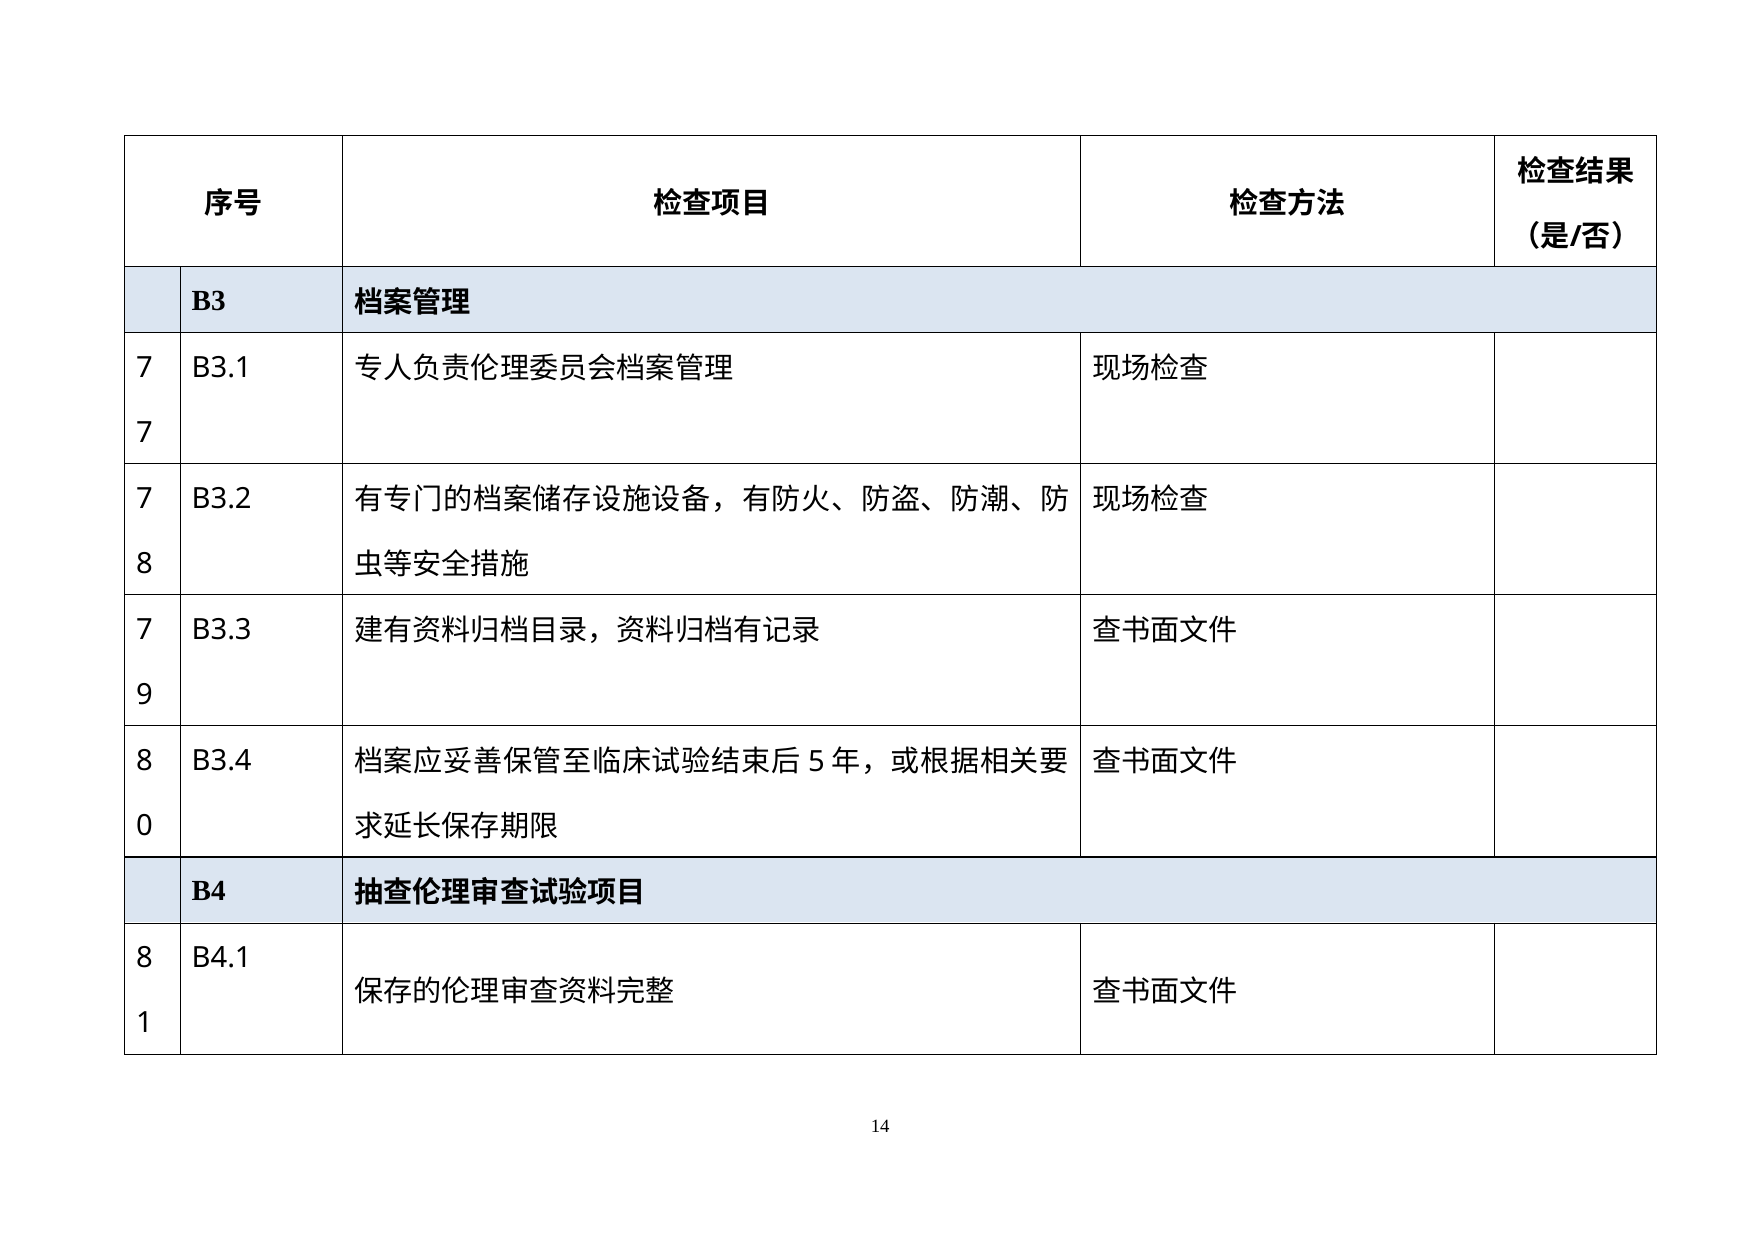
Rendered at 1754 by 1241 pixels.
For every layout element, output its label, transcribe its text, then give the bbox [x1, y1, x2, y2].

table_cell 79 [125, 595, 180, 725]
table_cell 抽查伦理审查试验项目 [343, 858, 1656, 922]
table_cell 有专门的档案储存设施设备，有防火、防盗、防潮、防虫等安全措施 [343, 464, 1080, 594]
table_cell [1495, 333, 1656, 463]
table_header 检查项目 [343, 136, 1080, 266]
table_cell [1495, 464, 1656, 594]
table_cell [125, 858, 180, 922]
table_cell B3.2 [181, 464, 342, 594]
table_cell 80 [125, 726, 180, 856]
table_cell B3.4 [181, 726, 342, 856]
table_cell [125, 267, 180, 332]
table_cell 档案管理 [343, 267, 1656, 332]
table_cell [1495, 726, 1656, 856]
table_cell 77 [125, 333, 180, 463]
table_cell 档案应妥善保管至临床试验结束后5年，或根据相关要求延长保存期限 [343, 726, 1080, 856]
table_cell B3.1 [181, 333, 342, 463]
table_cell B4 [181, 858, 342, 922]
table_cell [1495, 924, 1656, 1053]
table_cell 现场检查 [1081, 333, 1494, 463]
table_cell 78 [125, 464, 180, 594]
table_cell 建有资料归档目录，资料归档有记录 [343, 595, 1080, 725]
table_cell 保存的伦理审查资料完整 [343, 924, 1080, 1053]
table_header 检查方法 [1081, 136, 1494, 266]
table_cell 查书面文件 [1081, 595, 1494, 725]
table_cell 专人负责伦理委员会档案管理 [343, 333, 1080, 463]
table_cell B4.1 [181, 924, 342, 1053]
table_cell 查书面文件 [1081, 726, 1494, 856]
table_header 检查结果 （是/否） [1495, 136, 1656, 266]
table_cell B3.3 [181, 595, 342, 725]
table_cell B3 [181, 267, 342, 332]
table_cell 81 [125, 924, 180, 1053]
table_cell 现场检查 [1081, 464, 1494, 594]
table_cell 查书面文件 [1081, 924, 1494, 1053]
table_cell [1495, 595, 1656, 725]
table_header 序号 [125, 136, 342, 266]
